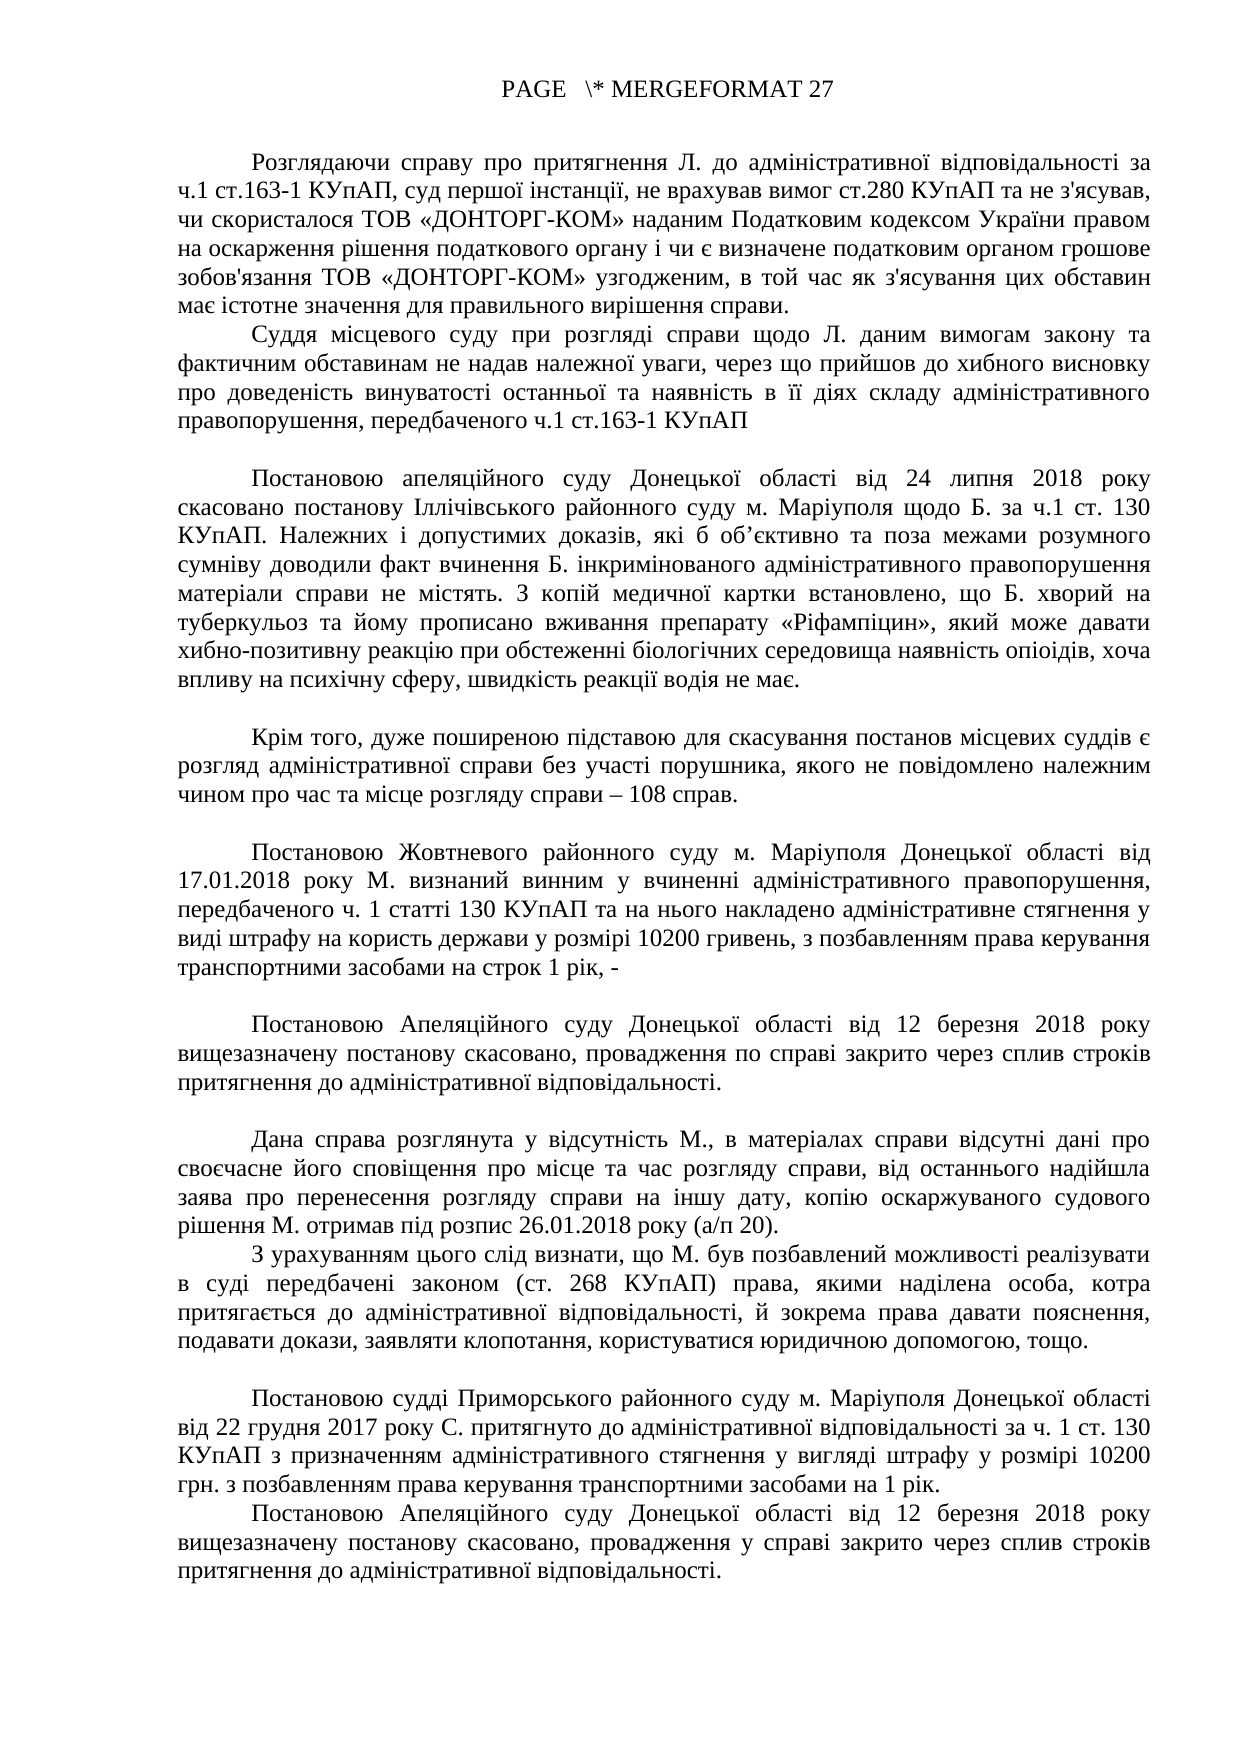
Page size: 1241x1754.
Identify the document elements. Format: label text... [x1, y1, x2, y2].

text Крім того, дуже поширеною підставою для скасування постанов місцевих суддів є розгляд адміністративної справи без участі порушника, якого не повідомлено належним чином про час та місце розгляду справи – 108 справ. [177, 722, 1152, 808]
text Розглядаючи справу про притягнення Л. до адміністративної відповідальності за ч.1 ст.163-1 КУпАП, суд першої інстанції, не врахував вимог ст.280 КУпАП та не з'ясував, чи скористалося ТОВ «ДОНТОРГ-КОМ» наданим Податковим кодексом України правом на оскарження рішення податкового органу і чи є визначене податковим органом грошове зобов'язання ТОВ «ДОНТОРГ-КОМ» узгодженим, в той час як з'ясування цих обставин має істотне значення для правильного вирішення справи. [177, 147, 1152, 319]
text Постановою апеляційного суду Донецької області від 24 липня 2018 року скасовано постанову Іллічівського районного суду м. Маріуполя щодо Б. за ч.1 ст. 130 КУпАП. Належних і допустимих доказів, які б об’єктивно та поза межами розумного сумніву доводили факт вчинення Б. інкримінованого адміністративного правопорушення матеріали справи не містять. З копій медичної картки встановлено, що Б. хворий на туберкульоз та йому прописано вживання препарату «Ріфампіцин», який може давати хибно-позитивну реакцію при обстеженні біологічних середовища наявність опіоідів, хоча впливу на психічну сферу, швидкість реакції водія не має. [177, 463, 1152, 693]
text Суддя місцевого суду при розгляді справи щодо Л. даним вимогам закону та фактичним обставинам не надав належної уваги, через що прийшов до хибного висновку про доведеність винуватості останньої та наявність в її діях складу адміністративного правопорушення, передбаченого ч.1 ст.163-1 КУпАП [177, 319, 1152, 434]
text Постановою Апеляційного суду Донецької області від 12 березня 2018 року вищезазначену постанову скасовано, провадження по справі закрито через сплив строків притягнення до адміністративної відповідальності. [177, 1009, 1152, 1096]
text Постановою судді Приморського районного суду м. Маріуполя Донецької області від 22 грудня 2017 року С. притягнуто до адміністративної відповідальності за ч. 1 ст. 130 КУпАП з призначенням адміністративного стягнення у вигляді штрафу у розмірі 10200 грн. з позбавленням права керування транспортними засобами на 1 рік. [177, 1383, 1152, 1498]
text Постановою Жовтневого районного суду м. Маріуполя Донецької області від 17.01.2018 року М. визнаний винним у вчиненні адміністративного правопорушення, передбаченого ч. 1 статті 130 КУпАП та на нього накладено адміністративне стягнення у виді штрафу на користь держави у розмірі 10200 гривень, з позбавленням права керування транспортними засобами на строк 1 рік, - [177, 837, 1152, 981]
text Дана справа розглянута у відсутність М., в матеріалах справи відсутні дані про своєчасне його сповіщення про місце та час розгляду справи, від останнього надійшла заява про перенесення розгляду справи на іншу дату, копію оскаржуваного судового рішення М. отримав під розпис 26.01.2018 року (а/п 20). [177, 1124, 1152, 1239]
text Постановою Апеляційного суду Донецької області від 12 березня 2018 року вищезазначену постанову скасовано, провадження у справі закрито через сплив строків притягнення до адміністративної відповідальності. [177, 1498, 1152, 1584]
text З урахуванням цього слід визнати, що М. був позбавлений можливості реалізувати в суді передбачені законом (ст. 268 КУпАП) права, якими наділена особа, котра притягається до адміністративної відповідальності, й зокрема права давати пояснення, подавати докази, заявляти клопотання, користуватися юридичною допомогою, тощо. [177, 1239, 1152, 1354]
